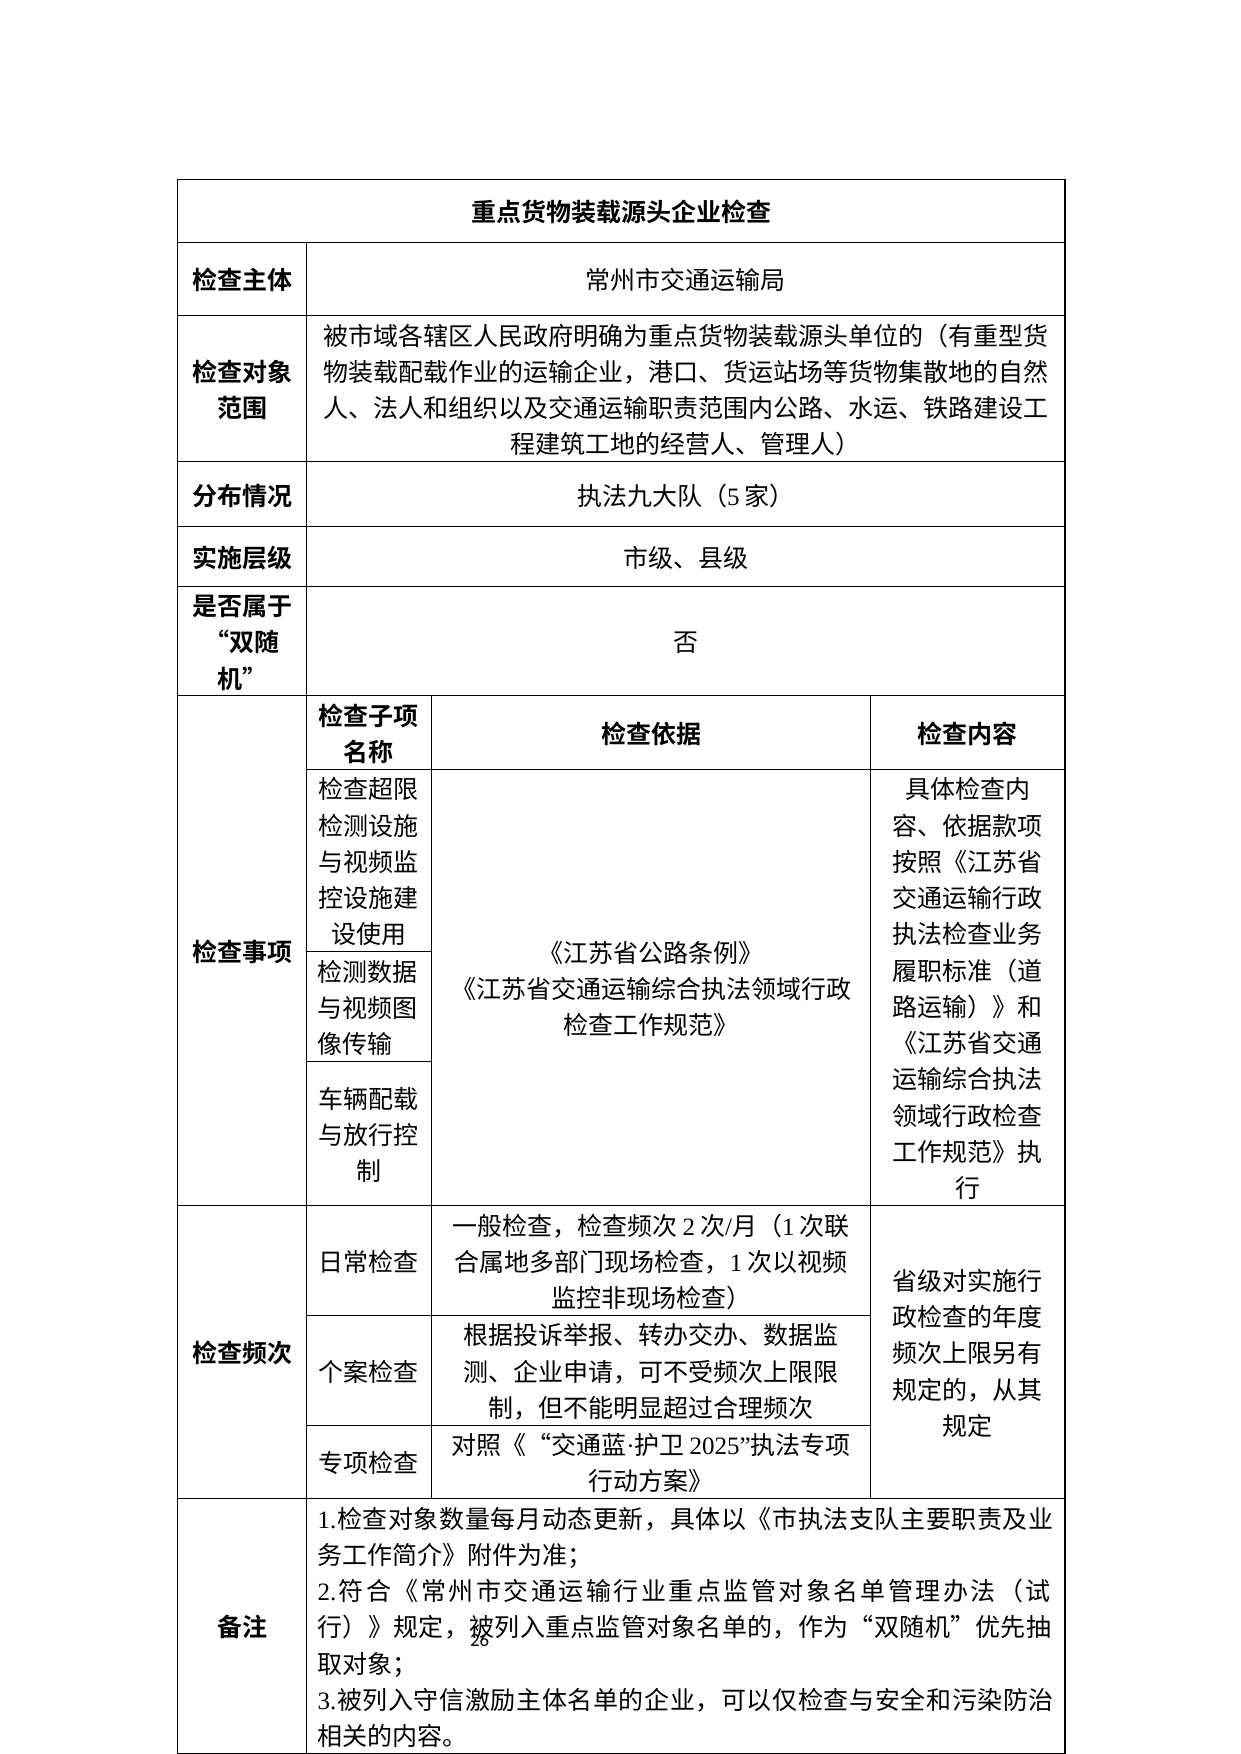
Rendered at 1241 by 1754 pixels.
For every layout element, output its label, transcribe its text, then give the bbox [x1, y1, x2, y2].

table_cell 专项检查 [307, 1426, 431, 1498]
table_cell 实施层级 [178, 527, 306, 586]
table_cell 常州市交通运输局 [307, 243, 1064, 315]
table_cell 被市域各辖区人民政府明确为重点货物装载源头单位的（有重型货物装载配载作业的运输企业，港口、货运站场等货物集散地的自然人、法人和组织以及交通运输职责范围内公路、水运、铁路建设工程建筑工地的经营人、管理人） [307, 316, 1064, 461]
table_cell 检查主体 [178, 243, 306, 315]
table_cell 检查频次 [178, 1206, 306, 1498]
table_cell 检测数据与视频图像传输 [307, 952, 431, 1061]
table_cell 检查对象范围 [178, 316, 306, 461]
table_cell 市级、县级 [307, 527, 1064, 586]
table_cell 《江苏省公路条例》 《江苏省交通运输综合执法领域行政检查工作规范》 [432, 770, 870, 1205]
table_cell 检查事项 [178, 696, 306, 1205]
table_cell 否 [307, 587, 1064, 695]
table_cell 执法九大队（5家） [307, 462, 1064, 526]
table_cell 根据投诉举报、转办交办、数据监测、企业申请，可不受频次上限限制，但不能明显超过合理频次 [432, 1316, 870, 1424]
table_cell 省级对实施行政检查的年度频次上限另有规定的，从其规定 [871, 1206, 1064, 1498]
table_cell 检查超限检测设施与视频监控设施建设使用 [307, 770, 431, 951]
table_cell 个案检查 [307, 1316, 431, 1424]
table_cell 一般检查，检查频次2次/月（1次联合属地多部门现场检查，1次以视频监控非现场检查） [432, 1206, 870, 1315]
table_cell 检查内容 [871, 696, 1064, 769]
table_cell 具体检查内容、依据款项按照《江苏省交通运输行政执法检查业务履职标准（道路运输）》和《江苏省交通运输综合执法领域行政检查工作规范》执行 [871, 770, 1064, 1205]
table_cell 车辆配载与放行控制 [307, 1062, 431, 1205]
table_cell 分布情况 [178, 462, 306, 526]
table_cell 日常检查 [307, 1206, 431, 1315]
table_cell 是否属于“双随机” [178, 587, 306, 695]
table_cell 备注 [178, 1499, 306, 1753]
table_cell 检查子项名称 [307, 696, 431, 769]
table_cell 1.检查对象数量每月动态更新，具体以《市执法支队主要职责及业务工作简介》附件为准； 2.符合《常州市交通运输行业重点监管对象名单管理办法（试行）》规定，被列入重点监管对象名单的，作为“双随机”优先抽取对象； 3.被列入守信激励主体名单的企业，可以仅检查与安全和污染防治相关的内容。 [307, 1499, 1064, 1753]
table_cell 检查依据 [432, 696, 870, 769]
table_cell 对照《“交通蓝·护卫2025”执法专项行动方案》 [432, 1426, 870, 1498]
table_header 重点货物装载源头企业检查 [178, 180, 1064, 242]
